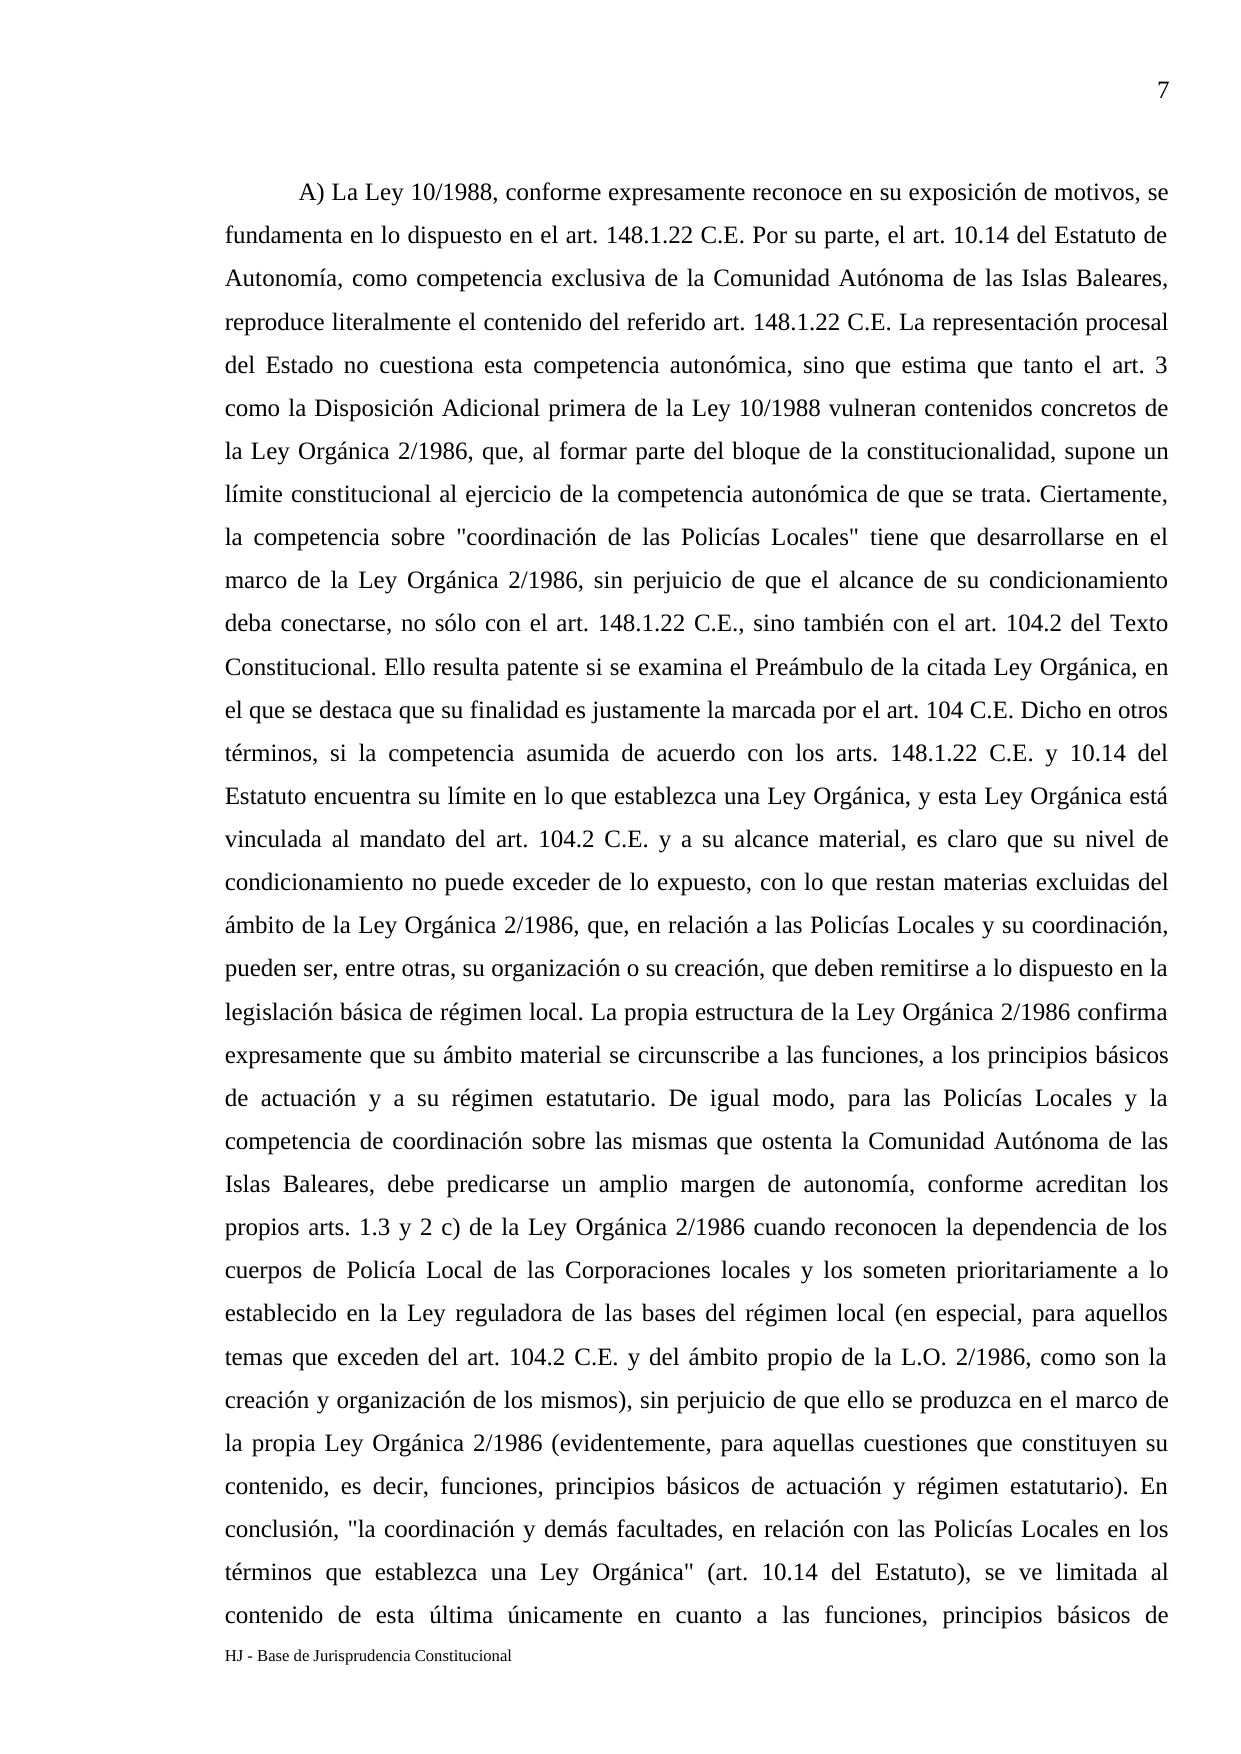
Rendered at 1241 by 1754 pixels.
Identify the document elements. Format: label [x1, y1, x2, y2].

text [224, 177, 1169, 1629]
